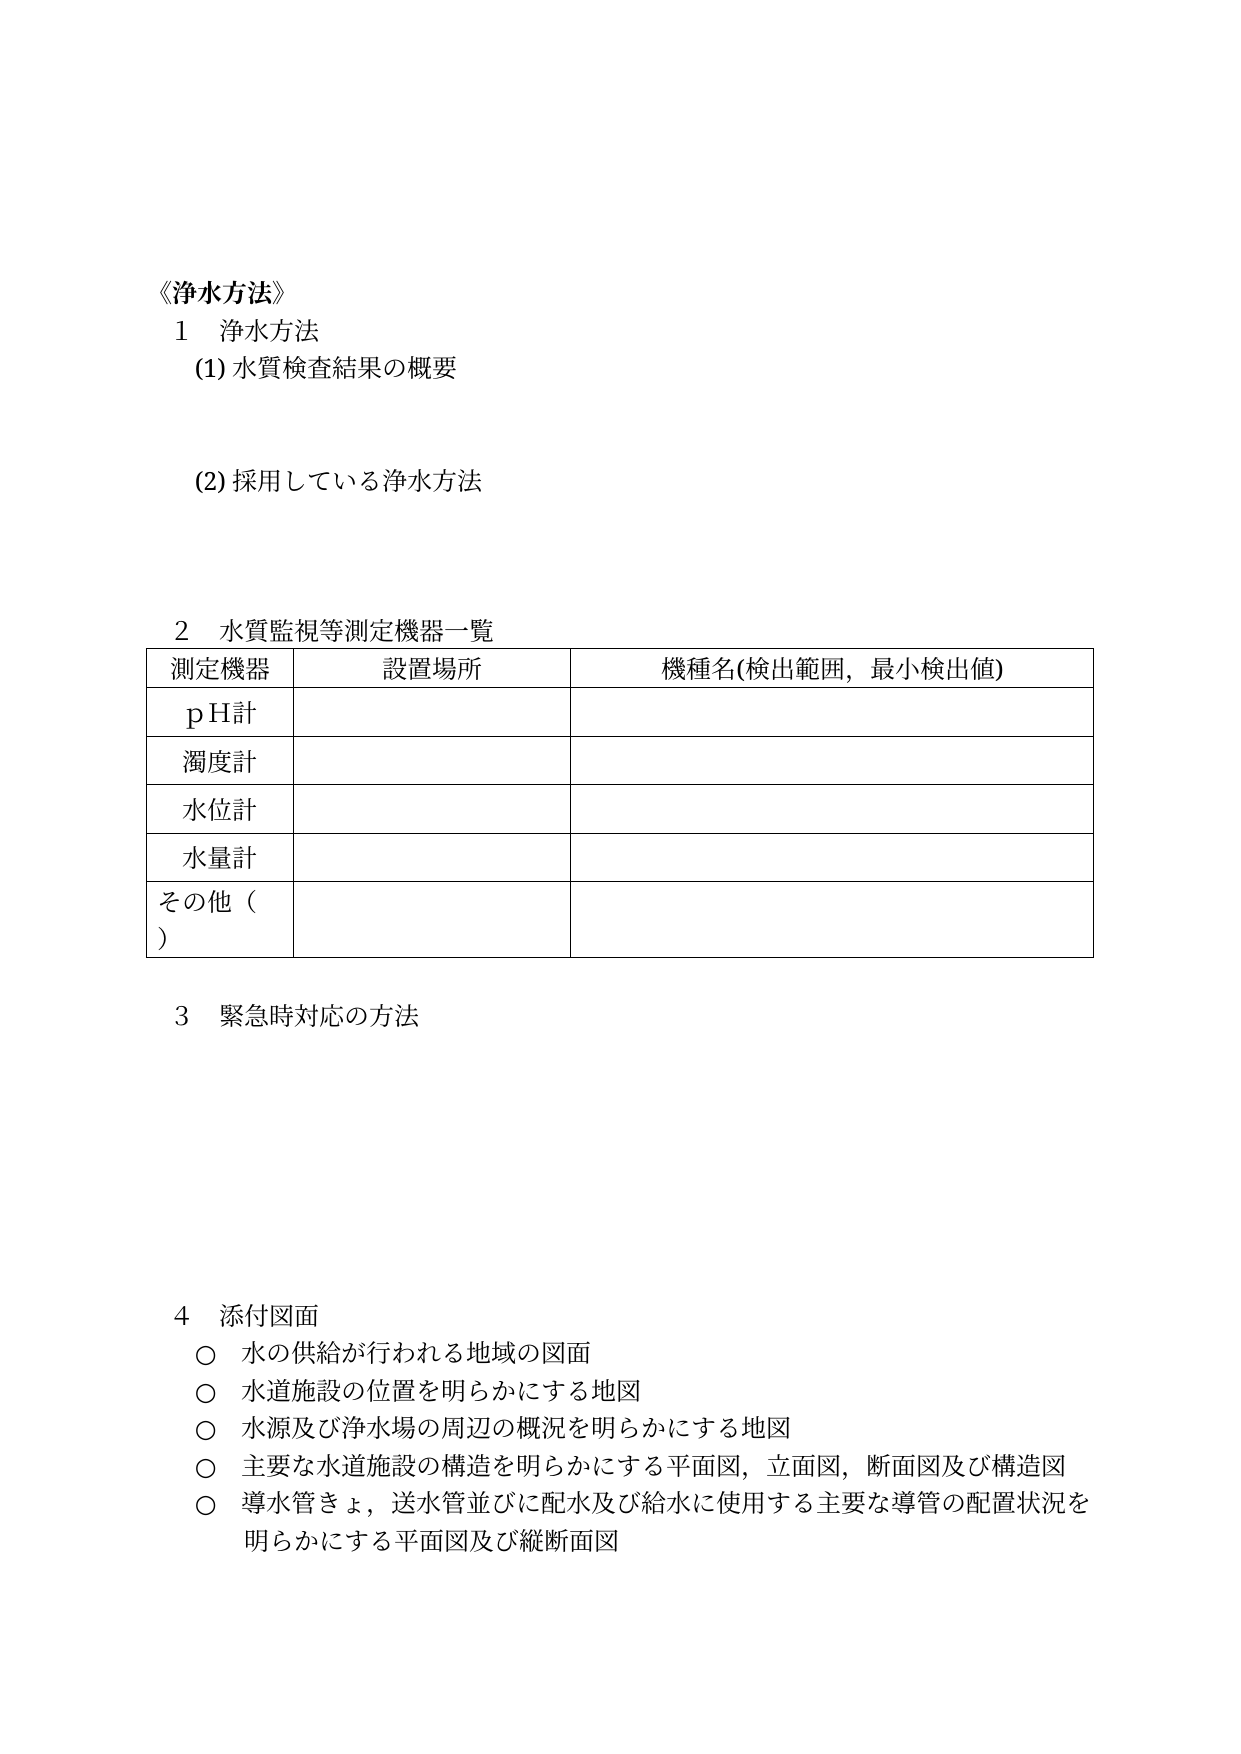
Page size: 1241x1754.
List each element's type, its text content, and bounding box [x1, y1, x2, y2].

text ４ 添付図面 [169, 1295, 1092, 1333]
table_cell [571, 737, 1093, 784]
table_header 測定機器 [147, 649, 293, 687]
table_cell 濁度計 [147, 737, 293, 784]
table_cell [571, 688, 1093, 736]
text 《浄水方法》 [148, 273, 1092, 311]
table_cell [294, 688, 570, 736]
table_cell [571, 785, 1093, 832]
text ３ 緊急時対応の方法 [169, 995, 1092, 1033]
text ○ 導水管きょ，送水管並びに配水及び給水に使用する主要な導管の配置状況を明らかにする平面図及び縦断面図 [194, 1483, 1092, 1558]
table_cell 水位計 [147, 785, 293, 832]
table_cell その他（ ） [147, 882, 293, 957]
table_cell [571, 834, 1093, 881]
text (1) 水質検査結果の概要 [194, 348, 1092, 386]
text １ 浄水方法 [169, 311, 1092, 348]
table_cell [571, 882, 1093, 957]
table_cell [294, 737, 570, 784]
table_cell [294, 834, 570, 881]
text ○ 主要な水道施設の構造を明らかにする平面図，立面図，断面図及び構造図 [194, 1445, 1092, 1483]
table_cell [294, 785, 570, 832]
text ○ 水源及び浄水場の周辺の概況を明らかにする地図 [194, 1408, 1092, 1445]
table_cell 水量計 [147, 834, 293, 881]
text ○ 水の供給が行われる地域の図面 [194, 1333, 1092, 1370]
table_cell [294, 882, 570, 957]
table_header 設置場所 [294, 649, 570, 687]
table_cell ｐＨ計 [147, 688, 293, 736]
text ２ 水質監視等測定機器一覧 [169, 611, 1092, 648]
text (2) 採用している浄水方法 [169, 461, 1092, 498]
text ○ 水道施設の位置を明らかにする地図 [194, 1370, 1092, 1408]
table_header 機種名(検出範囲，最小検出値) [571, 649, 1093, 687]
